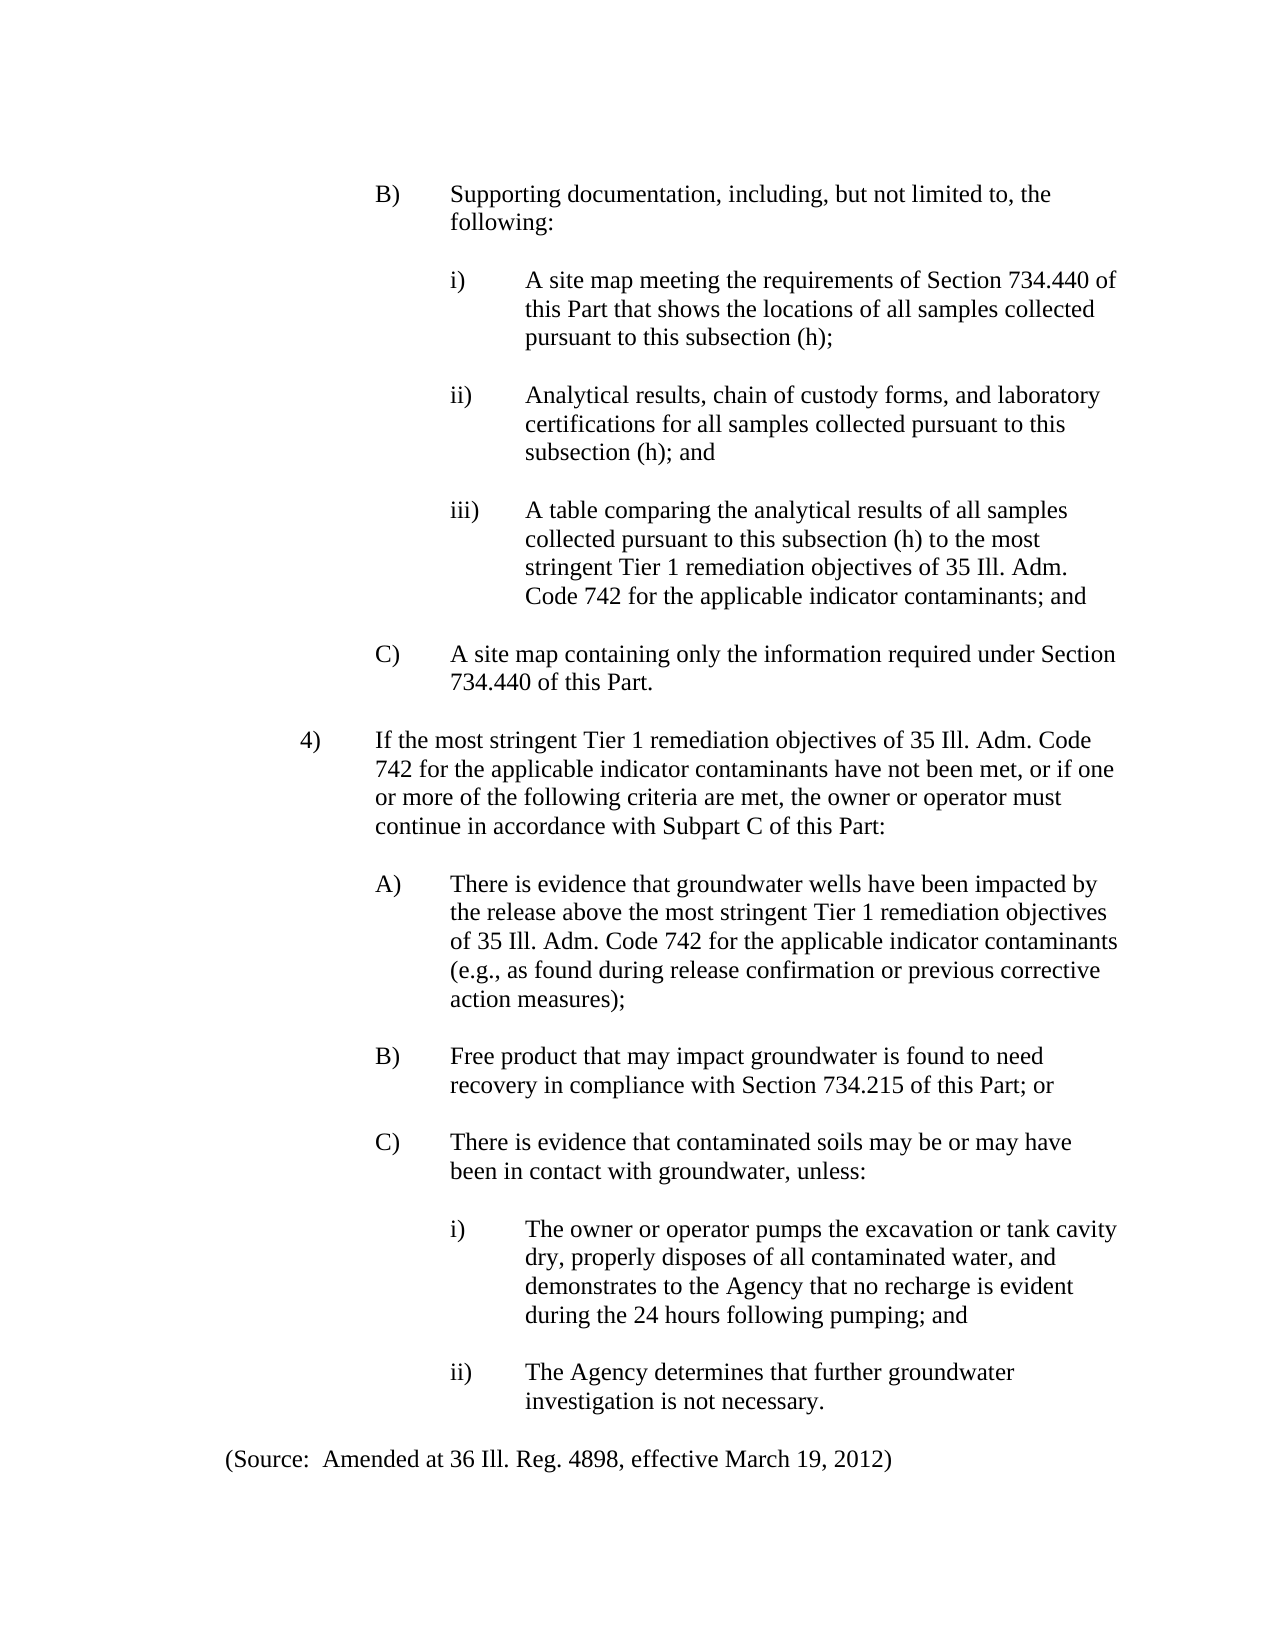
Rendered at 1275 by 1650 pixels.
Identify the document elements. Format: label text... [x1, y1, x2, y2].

text C) There is evidence that contaminated soils may be or may have been in contact with groundwater, unless: [375, 1127, 1125, 1185]
text C) A site map containing only the information required under Section 734.440 of this Part. [375, 639, 1125, 696]
text B) Free product that may impact groundwater is found to need recovery in compliance with Section 734.215 of this Part; or [375, 1041, 1125, 1099]
text iii) A table comparing the analytical results of all samples collected pursuant to this subsection (h) to the most stringent Tier 1 remediation objectives of 35 Ill. Adm. Code 742 for the applicable indicator contaminants; and [450, 495, 1125, 610]
text ii) Analytical results, chain of custody forms, and laboratory certifications for all samples collected pursuant to this subsection (h); and [450, 380, 1125, 466]
text i) The owner or operator pumps the excavation or tank cavity dry, properly disposes of all contaminated water, and demonstrates to the Agency that no recharge is evident during the 24 hours following pumping; and [450, 1214, 1125, 1329]
text 4) If the most stringent Tier 1 remediation objectives of 35 Ill. Adm. Code 742 for the applicable indicator contaminants have not been met, or if one or more of the following criteria are met, the owner or operator must continue in accordance with Subpart C of this Part: [300, 725, 1125, 840]
text ii) The Agency determines that further groundwater investigation is not necessary. [450, 1357, 1125, 1415]
text i) A site map meeting the requirements of Section 734.440 of this Part that shows the locations of all samples collected pursuant to this subsection (h); [450, 265, 1125, 351]
text B) Supporting documentation, including, but not limited to, the following: [375, 179, 1125, 236]
text A) There is evidence that groundwater wells have been impacted by the release above the most stringent Tier 1 remediation objectives of 35 Ill. Adm. Code 742 for the applicable indicator contaminants (e.g., as found during release confirmation or previous corrective action measures); [375, 869, 1125, 1012]
text (Source: Amended at 36 Ill. Reg. 4898, effective March 19, 2012) [225, 1444, 1125, 1472]
